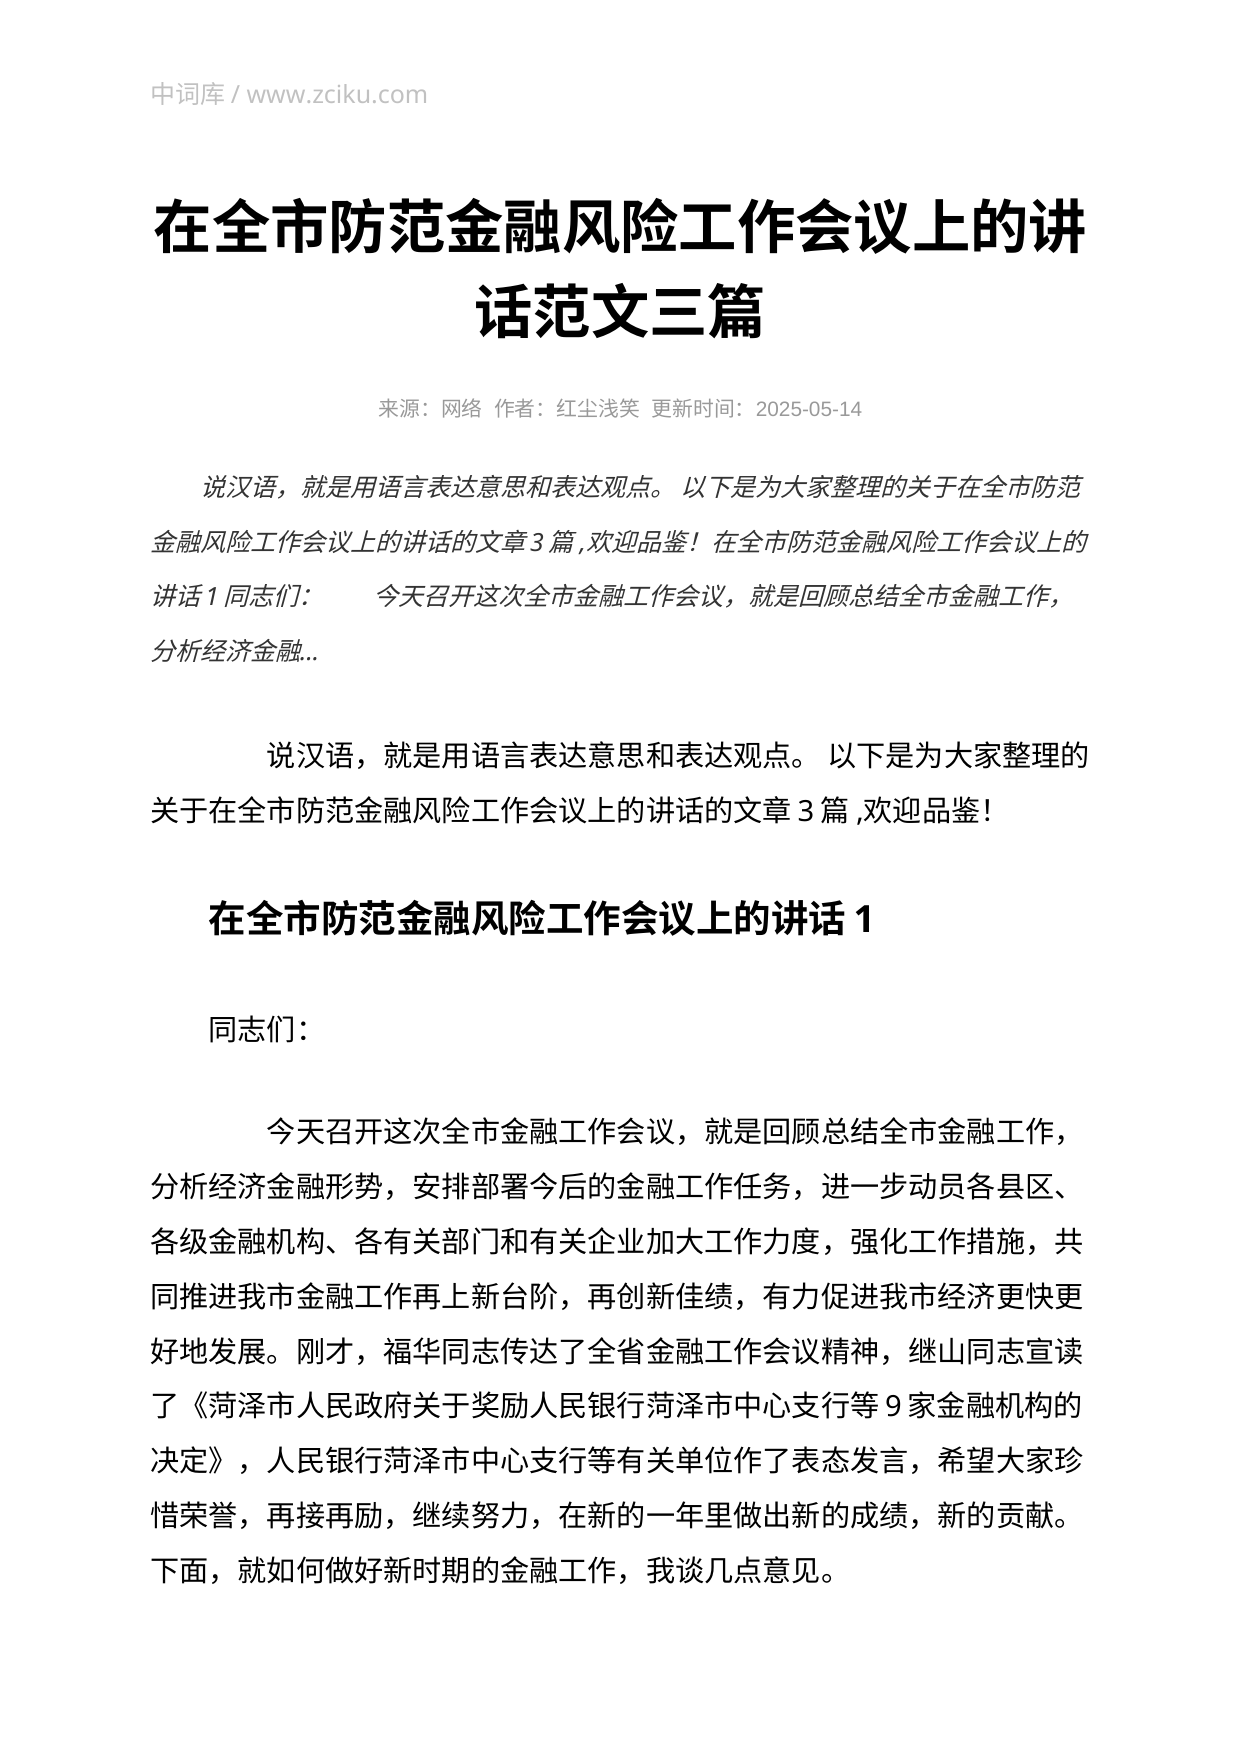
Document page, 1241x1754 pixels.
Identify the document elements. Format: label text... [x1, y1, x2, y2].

text 说汉语，就是用语言表达意思和表达观点。 以下是为大家整理的关于在全市防范金融风险工作会议上的讲话的文章3篇 ,欢迎品鉴！在全市防范金融风险工作会议上的讲话1同志们： 今天召开这次全市金融工作会议，就是回顾总结全市金融工作，分析经济金融... [150, 468, 1090, 667]
subtitle 在全市防范金融风险工作会议上的讲话范文三篇 [150, 181, 1090, 350]
text 同志们： [150, 1007, 1090, 1049]
text 今天召开这次全市金融工作会议，就是回顾总结全市金融工作，分析经济金融形势，安排部署今后的金融工作任务，进一步动员各县区、各级金融机构、各有关部门和有关企业加大工作力度，强化工作措施，共同推进我市金融工作再上新台阶，再创新佳绩，有力促进我市经济更快更好地发展。刚才，福华同志传达了全省金融工作会议精神，继山同志宣读了《菏泽市人民政府关于奖励人民银行菏泽市中心支行等9家金融机构的决定》，人民银行菏泽市中心支行等有关单位作了表态发言，希望大家珍惜荣誉，再接再励，继续努力，在新的一年里做出新的成绩，新的贡献。下面，就如何做好新时期的金融工作，我谈几点意见。 [150, 1108, 1090, 1590]
text 来源：网络 作者：红尘浅笑 更新时间：2025-05-14 [150, 397, 1090, 421]
text 在全市防范金融风险工作会议上的讲话1 [150, 889, 1090, 944]
text 说汉语，就是用语言表达意思和表达观点。 以下是为大家整理的关于在全市防范金融风险工作会议上的讲话的文章3篇 ,欢迎品鉴！ [150, 732, 1090, 829]
